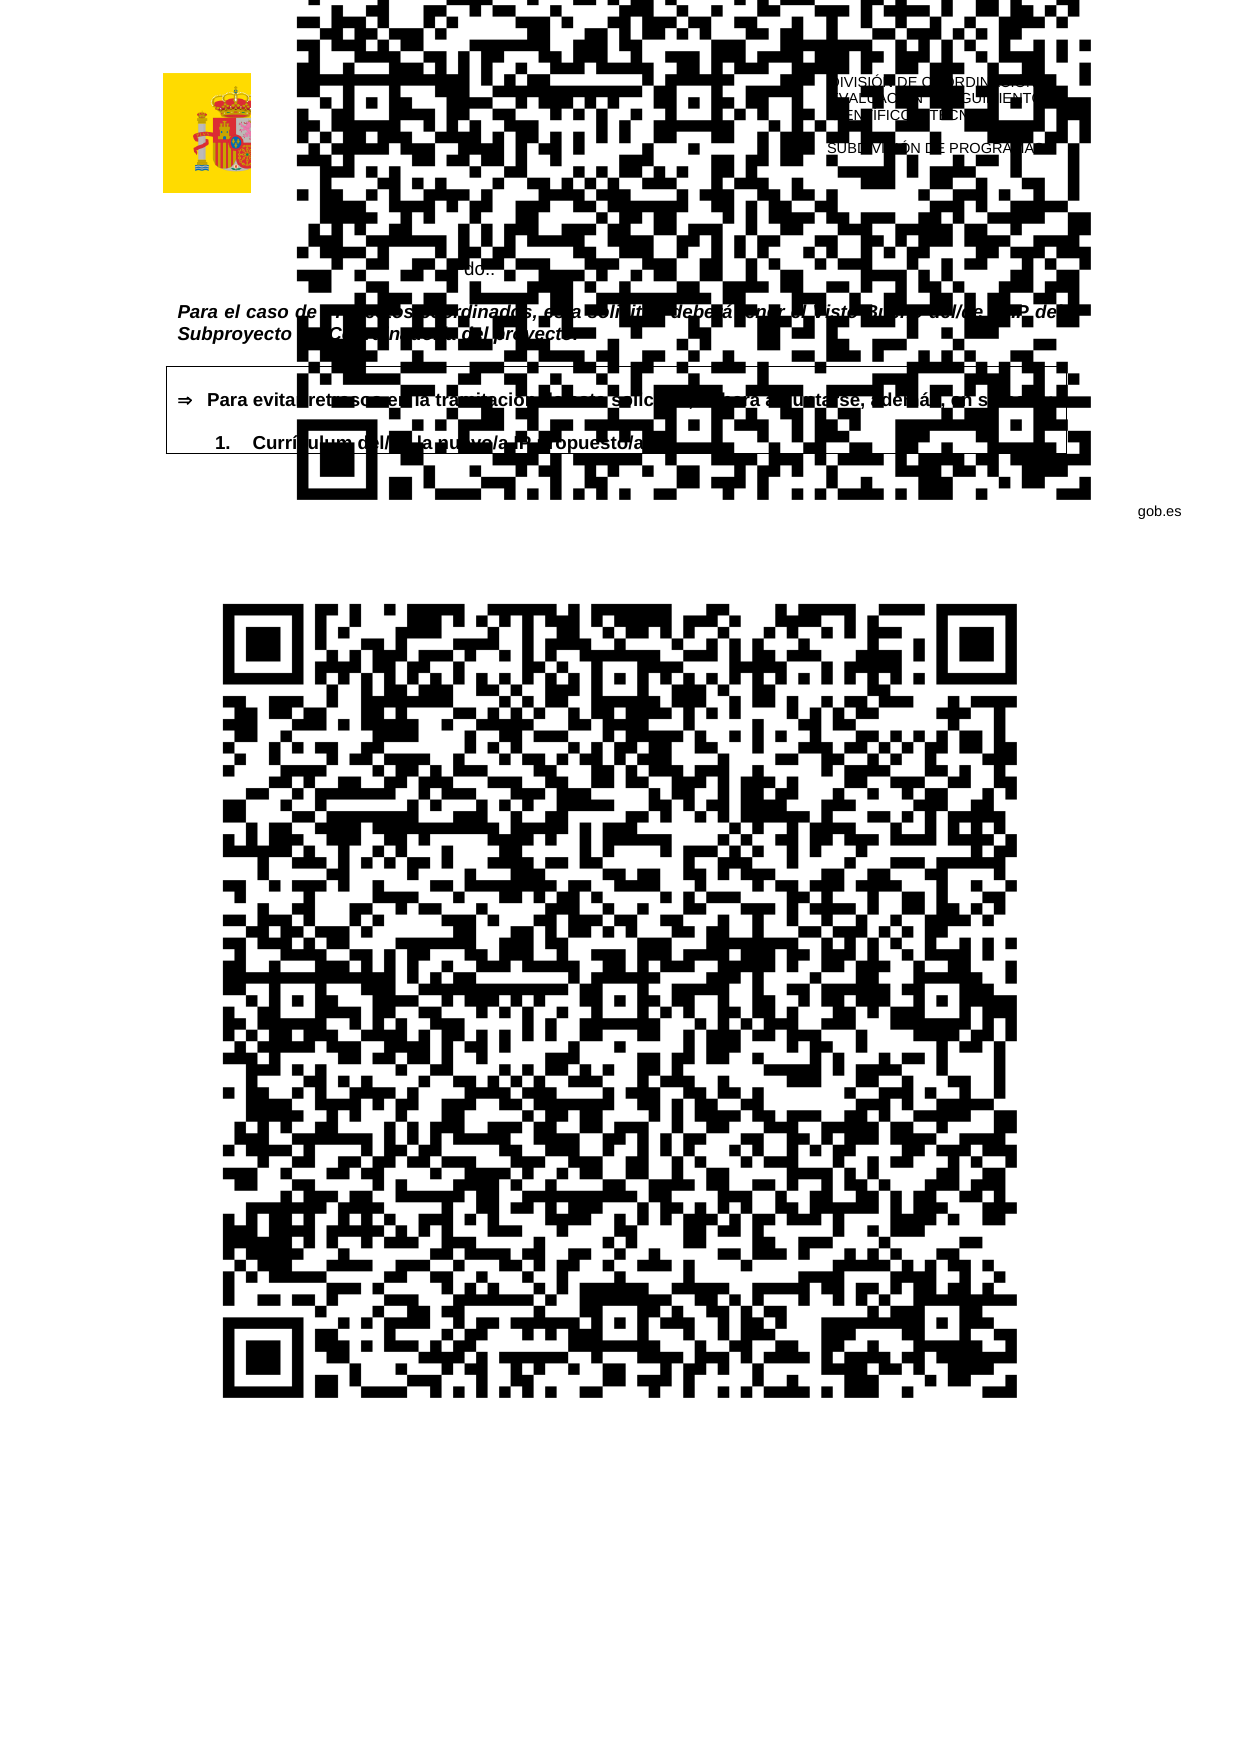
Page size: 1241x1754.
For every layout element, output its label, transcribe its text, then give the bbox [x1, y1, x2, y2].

text Fdo.: [177, 258, 1063, 279]
table_header Para evitar retrasos en la tramitación de esta solicitud, deberá adjuntarse, además, en su caso: Currículum del/de la nuevo/a IP propuesto/a. Contrato laboral. [167, 367, 1066, 453]
picture [163, 0, 1137, 546]
text Para el caso de Proyectos coordinados, esta solicitud deberá tener el Visto Bueno del/de la IP del Subproyecto 1 y Coordinador/a del proyecto. [177, 301, 1063, 344]
picture [177, 558, 1063, 1444]
